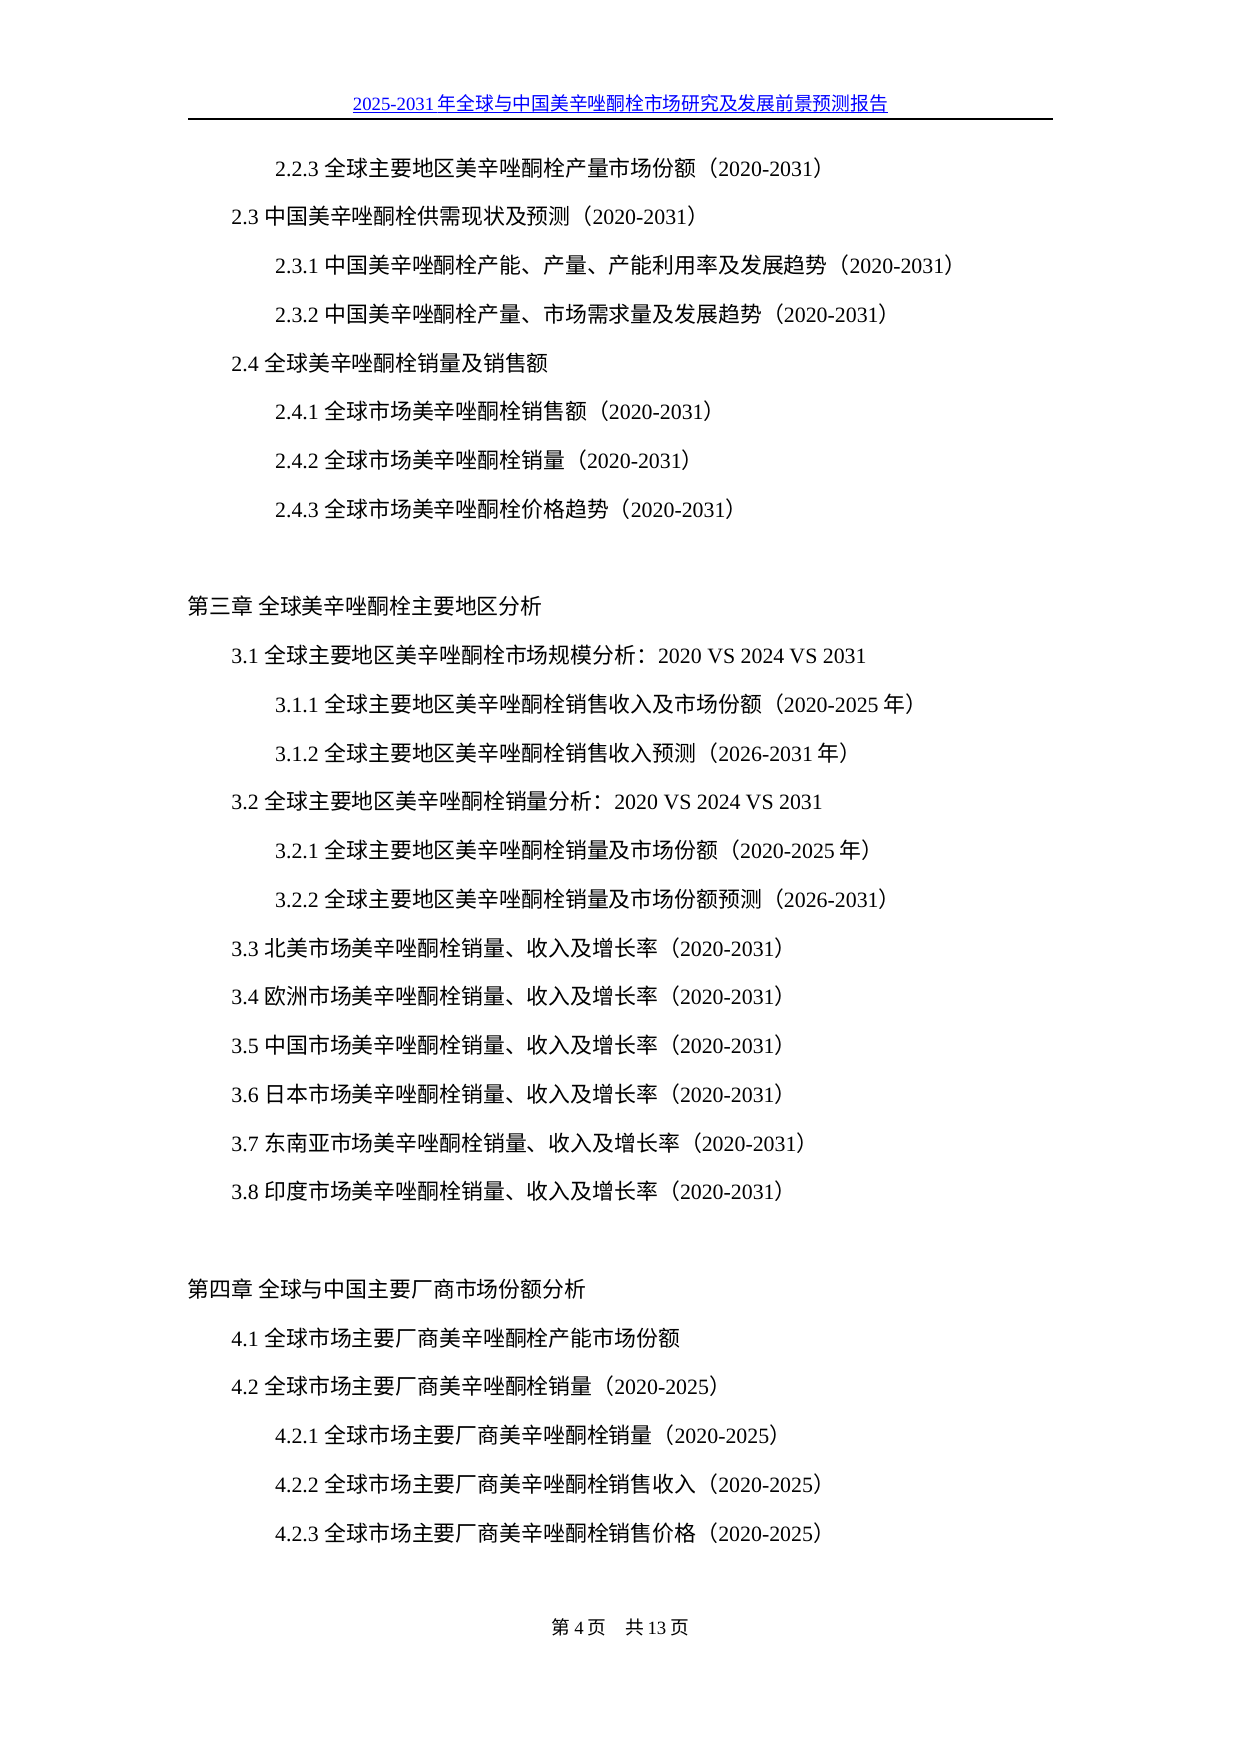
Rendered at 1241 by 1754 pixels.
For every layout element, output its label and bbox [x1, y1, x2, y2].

text [187, 150, 1053, 1548]
